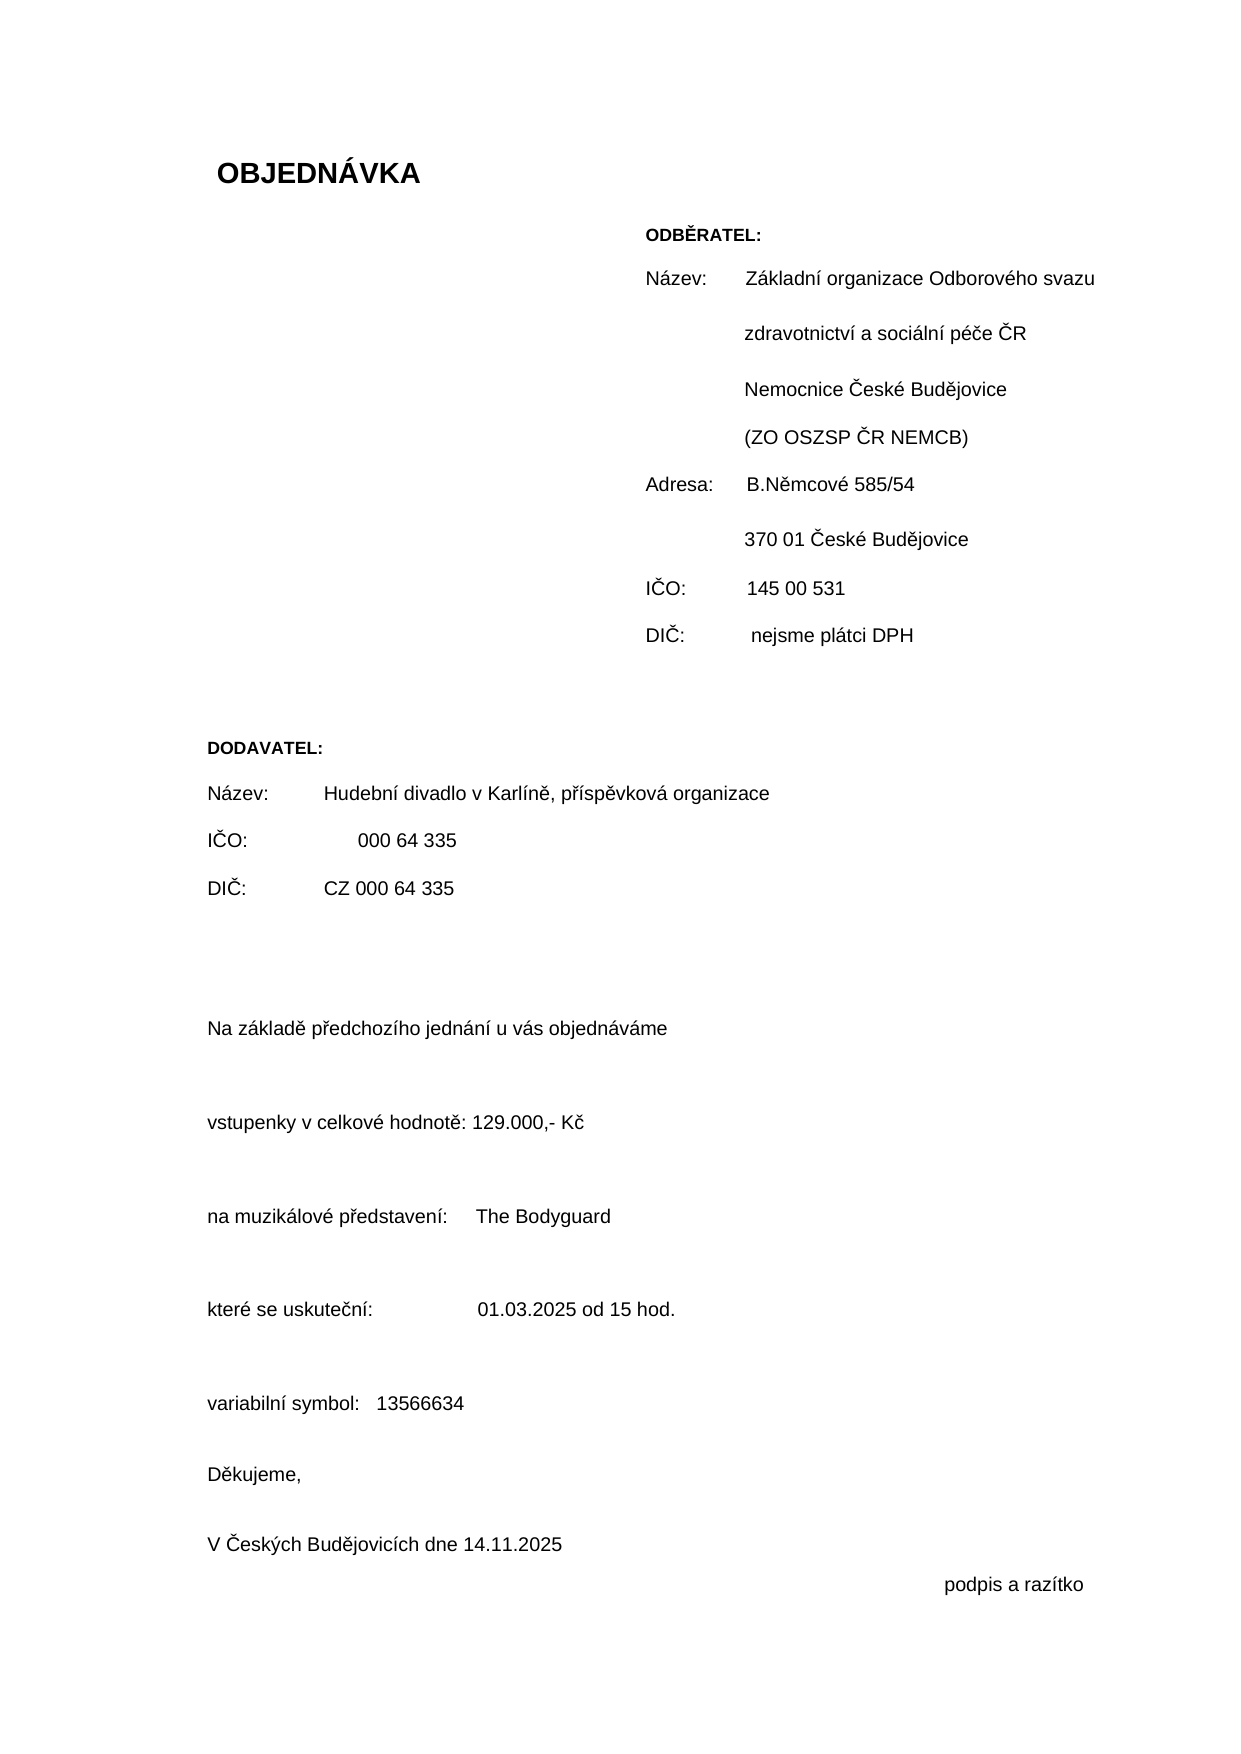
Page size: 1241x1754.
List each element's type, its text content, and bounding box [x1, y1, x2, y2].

text DIČ: CZ 000 64 335 [207, 878, 455, 900]
text Nemocnice České Budějovice [645, 372, 1131, 402]
text Název: Hudební divadlo v Karlíně, příspěvková organizace [207, 783, 771, 805]
subtitle OBJEDNÁVKA [217, 158, 421, 190]
text DIČ: nejsme plátci DPH [645, 606, 1131, 652]
text vstupenky v celkové hodnotě: 129.000,- Kč [207, 1112, 584, 1134]
text (ZO OSZSP ČR NEMCB) [645, 427, 1131, 449]
text V Českých Budějovicích dne 14.11.2025 [207, 1534, 563, 1556]
subtitle ODBĚRATEL: [645, 225, 1131, 245]
subtitle DODAVATEL: [207, 738, 323, 758]
text na muzikálové představení: The Bodyguard [207, 1206, 611, 1228]
text Na základě předchozího jednání u vás objednáváme [207, 1018, 668, 1040]
text Adresa: B.Němcové 585/54 [645, 468, 1131, 498]
text zdravotnictví a sociální péče ČR [645, 317, 1131, 347]
text IČO: 000 64 335 [207, 830, 457, 852]
text které se uskuteční: 01.03.2025 od 15 hod. [207, 1299, 676, 1321]
text Děkujeme, [207, 1464, 1240, 1486]
text IČO: 145 00 531 [645, 578, 1131, 600]
text variabilní symbol: 13566634 [207, 1393, 465, 1415]
text podpis a razítko [944, 1574, 1084, 1596]
text Název: Základní organizace Odborového svazu [645, 262, 1131, 292]
text 370 01 České Budějovice [645, 523, 1131, 553]
